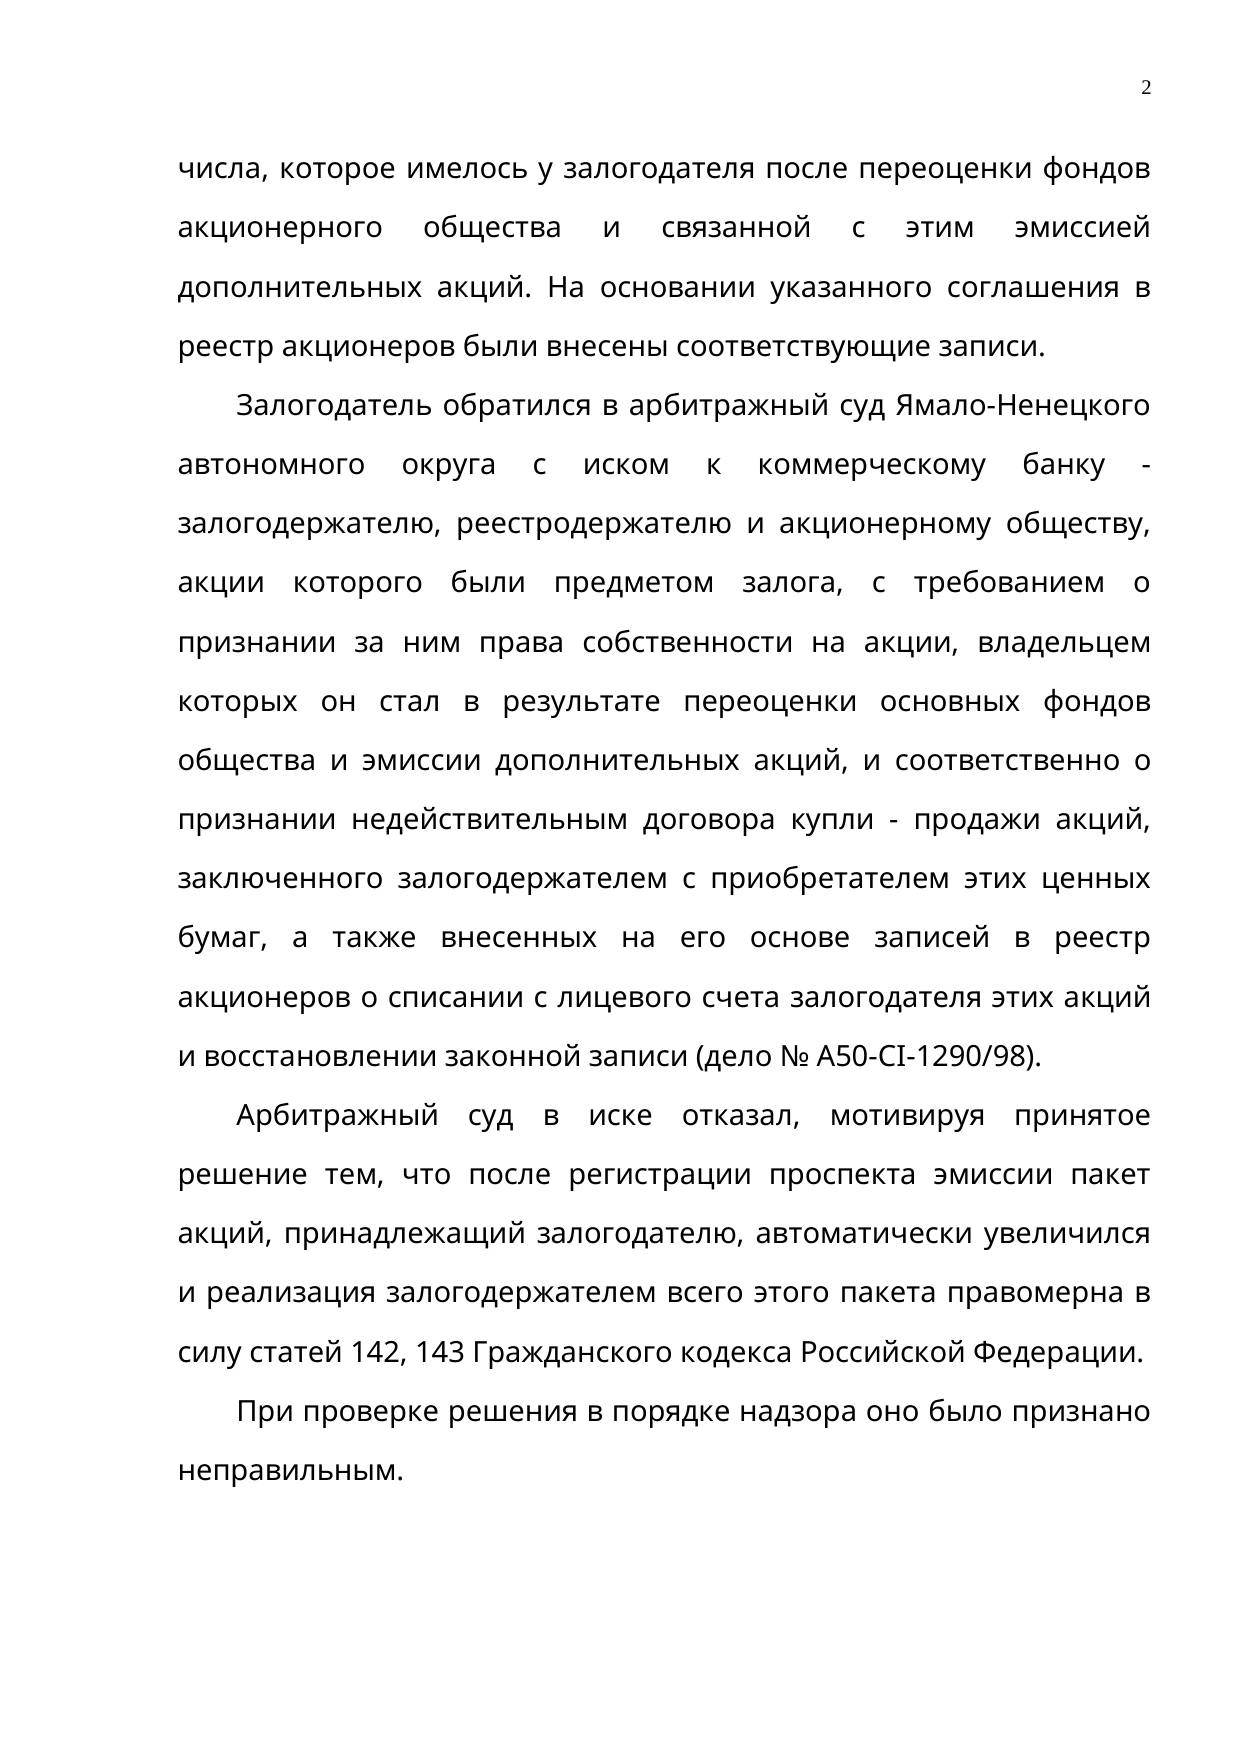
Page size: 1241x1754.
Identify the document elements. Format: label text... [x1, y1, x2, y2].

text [177, 148, 1152, 365]
text Залогодатель обратился в арбитражный суд Ямало-Ненецкого автономного округа с иском к коммерческому банку - залогодержателю, реестродержателю и акционерному обществу, акции которого были предметом залога, с требованием о признании за ним права собственности на акции, владельцем которых он стал в результате переоценки основных фондов общества и эмиссии дополнительных акций, и соответственно о признании недействительным договора купли - продажи акций, заключенного залогодержателем с приобретателем этих ценных бумаг, а также внесенных на его основе записей в реестр акционеров о списании с лицевого счета залогодателя этих акций и восстановлении законной записи (дело № А50-CI-1290/98). [177, 384, 1152, 1075]
text При проверке решения в порядке надзора оно было признано неправильным. [177, 1390, 1152, 1489]
text Арбитражный суд в иске отказал, мотивируя принятое решение тем, что после регистрации проспекта эмиссии пакет акций, принадлежащий залогодателю, автоматически увеличился и реализация залогодержателем всего этого пакета правомерна в силу статей 142, 143 Гражданского кодекса Российской Федерации. [177, 1094, 1152, 1371]
